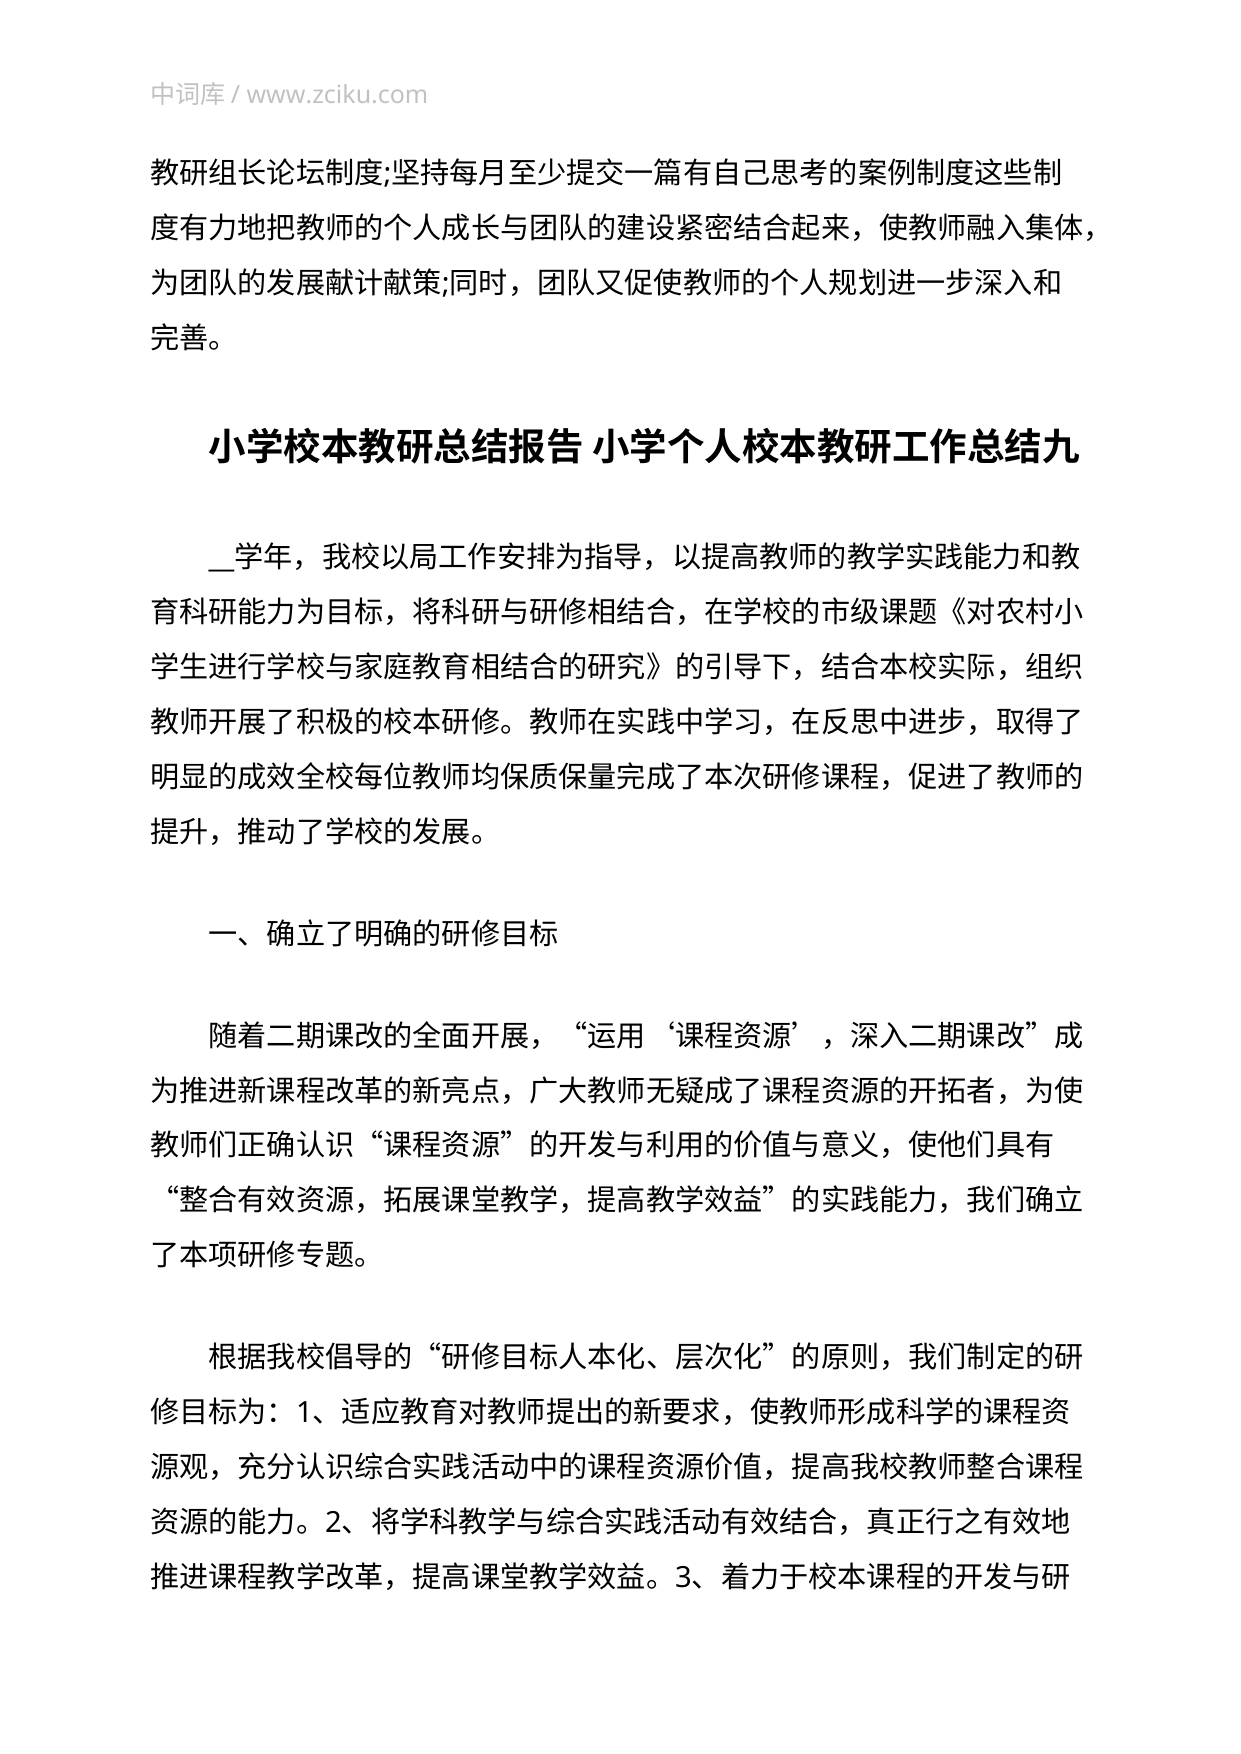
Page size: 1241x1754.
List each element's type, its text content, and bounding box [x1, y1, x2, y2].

text 随着二期课改的全面开展，“运用‘课程资源’，深入二期课改”成为推进新课程改革的新亮点，广大教师无疑成了课程资源的开拓者，为使教师们正确认识“课程资源”的开发与利用的价值与意义，使他们具有“整合有效资源，拓展课堂教学，提高教学效益”的实践能力，我们确立了本项研修专题。 [150, 1012, 1090, 1274]
text __学年，我校以局工作安排为指导，以提高教师的教学实践能力和教育科研能力为目标，将科研与研修相结合，在学校的市级课题《对农村小学生进行学校与家庭教育相结合的研究》的引导下，结合本校实际，组织教师开展了积极的校本研修。教师在实践中学习，在反思中进步，取得了明显的成效全校每位教师均保质保量完成了本次研修课程，促进了教师的提升，推动了学校的发展。 [150, 534, 1090, 851]
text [150, 1333, 1090, 1596]
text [150, 150, 1090, 357]
text 一、确立了明确的研修目标 [150, 910, 1090, 953]
text 小学校本教研总结报告 小学个人校本教研工作总结九 [150, 417, 1090, 471]
